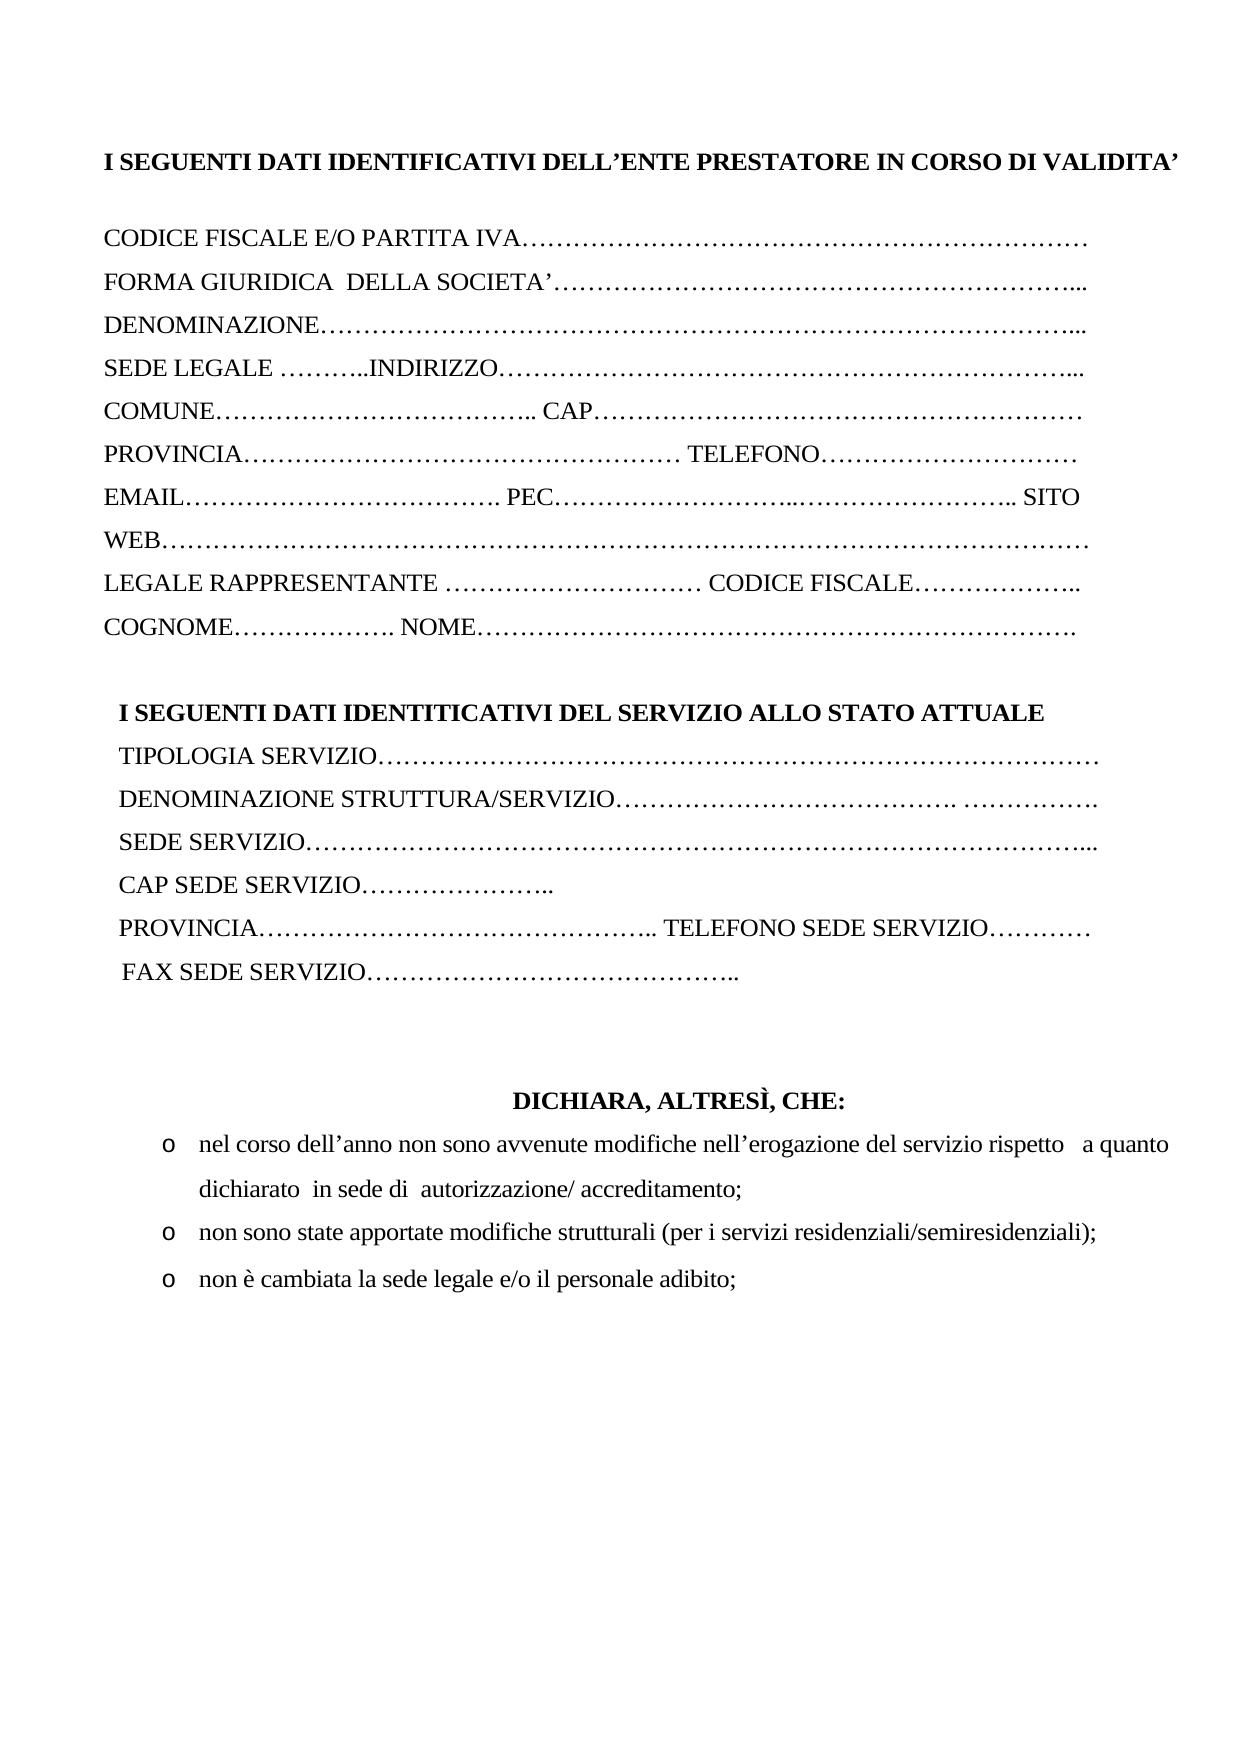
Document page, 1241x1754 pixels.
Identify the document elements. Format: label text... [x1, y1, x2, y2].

list non sono state apportate modifiche strutturali (per i servizi residenziali/semiresidenziali); [161, 1217, 1240, 1248]
text PROVINCIA……………………………………….. TELEFONO SEDE SERVIZIO………… [118, 913, 1240, 942]
text FAX SEDE SERVIZIO…………………………………….. [103, 957, 1240, 985]
text FORMA GIURIDICA DELLA SOCIETA’……………………………………………………... [103, 267, 1240, 295]
text DENOMINAZIONE……………………………………………………………………………... [103, 310, 1240, 338]
text CODICE FISCALE E/O PARTITA IVA………………………………………………………… [103, 223, 1240, 252]
text EMAIL………………………………. PEC………………………..…………………….. SITO WEB……………………………………………………………………………………………… [103, 482, 1240, 554]
list non è cambiata la sede legale e/o il personale adibito; [161, 1264, 1240, 1294]
text TIPOLOGIA SERVIZIO………………………………………………………………………… [118, 741, 1240, 770]
text LEGALE RAPPRESENTANTE ………………………… CODICE FISCALE……………….. [103, 568, 1240, 597]
text SEDE LEGALE ………..INDIRIZZO…………………………………………………………... [103, 353, 1240, 382]
list nel corso dell’anno non sono avvenute modifiche nell’erogazione del servizio rispetto a quanto dichiarato in sede di autorizzazione/ accreditamento; [161, 1129, 1240, 1203]
text COMUNE……………………………….. CAP………………………………………………… PROVINCIA…………………………………………… TELEFONO………………………… [103, 396, 1240, 468]
text I SEGUENTI DATI IDENTITICATIVI DEL SERVIZIO ALLO STATO ATTUALE [118, 698, 1240, 727]
text DENOMINAZIONE STRUTTURA/SERVIZIO…………………………………. ……………. [118, 784, 1240, 813]
text SEDE SERVIZIO………………………………………………………………………………... [118, 827, 1240, 856]
text CAP SEDE SERVIZIO………………….. [118, 870, 1240, 899]
text COGNOME………………. NOME……………………………………………………………. [103, 612, 1240, 640]
text DICHIARA, ALTRESÌ, CHE: [118, 1086, 1240, 1115]
text I SEGUENTI DATI IDENTIFICATIVI DELL’ENTE PRESTATORE IN CORSO DI VALIDITA’ [103, 147, 1240, 176]
